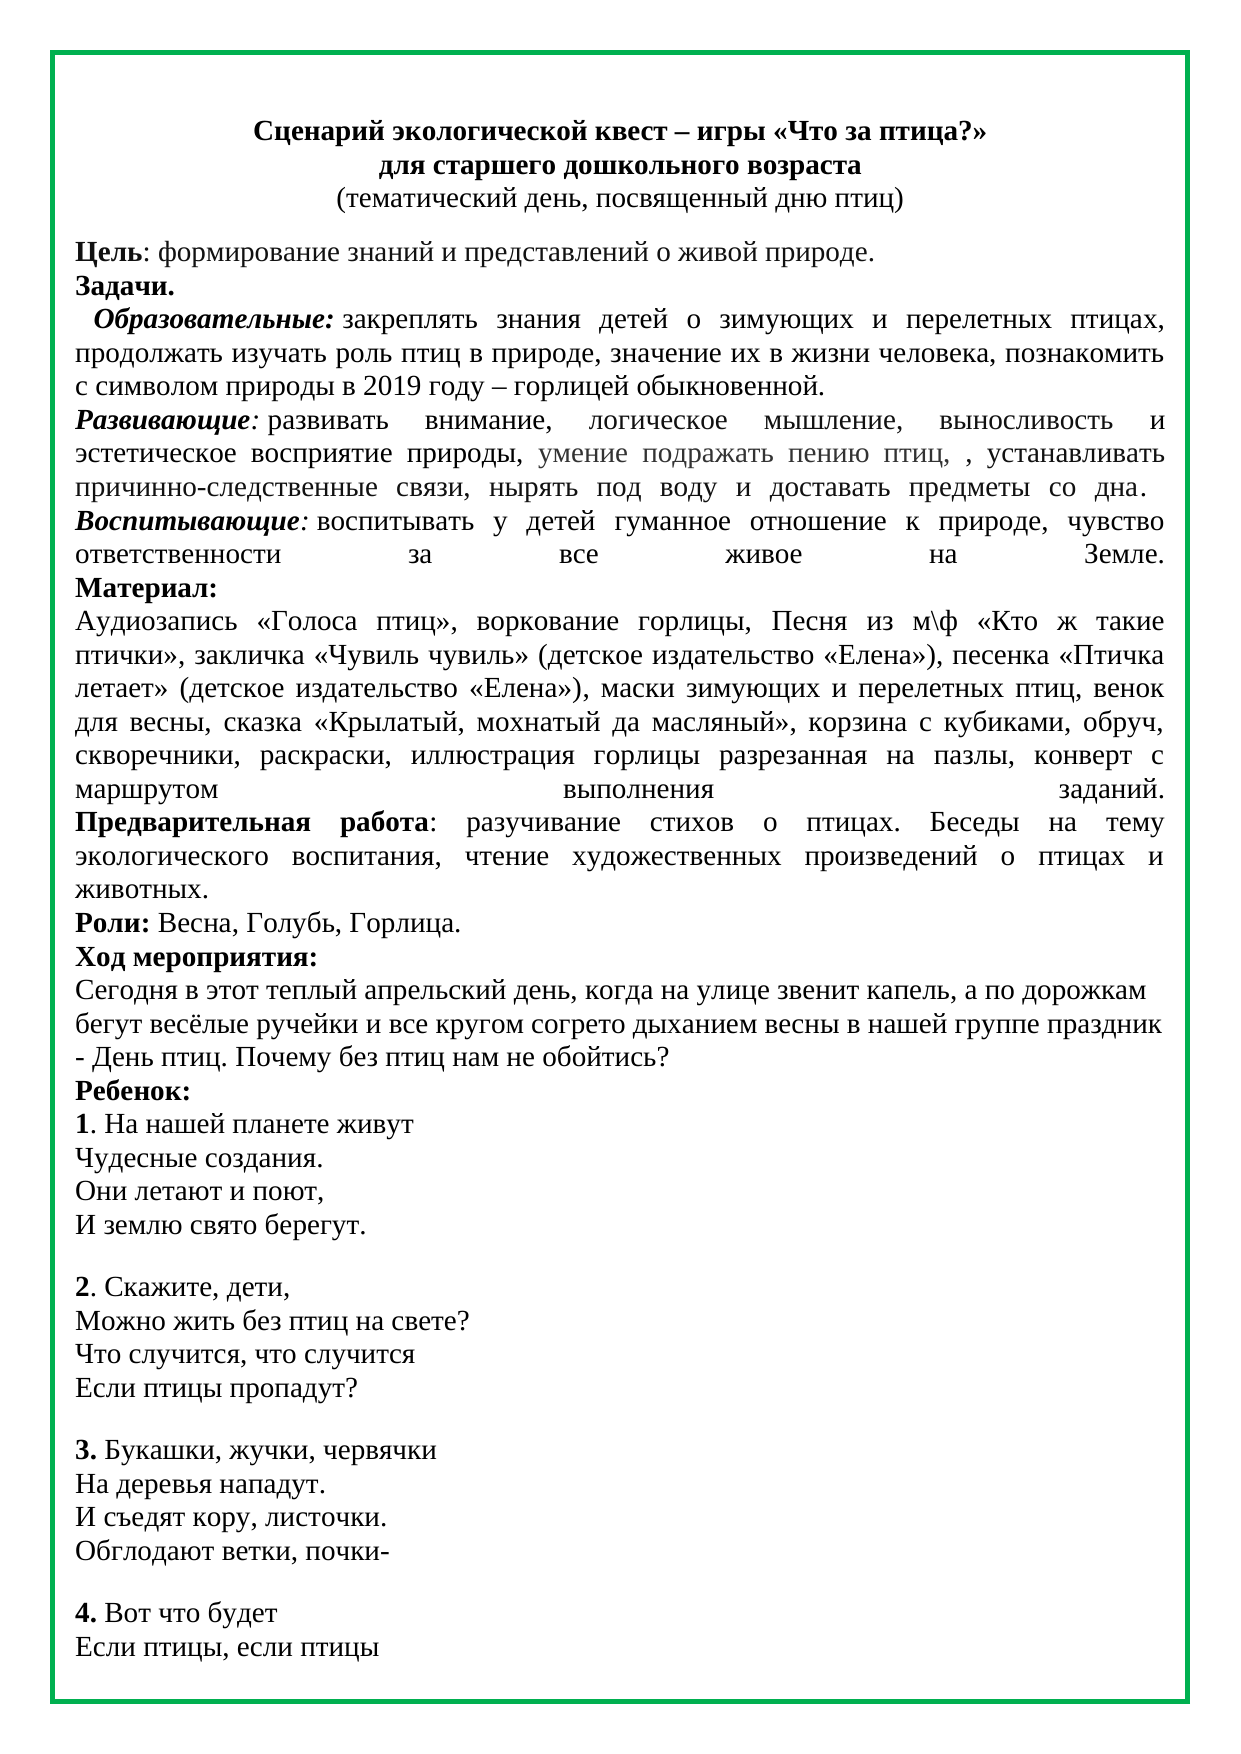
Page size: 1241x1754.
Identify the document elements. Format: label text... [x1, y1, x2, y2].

text 3. Букашки, жучки, червячки На деревья нападут. И съедят кору, листочки. [75, 1432, 1165, 1533]
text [75, 1595, 1165, 1662]
text 1. На нашей планете живут [75, 1106, 1165, 1140]
text Сценарий экологической квест – игры «Что за птица?» [75, 113, 1165, 147]
text 2. Скажите, дети, Можно жить без птиц на свете? Что случится, что случится Если птицы пропадут? [75, 1269, 1165, 1432]
text (тематический день, посвященный дню птиц) [75, 180, 1165, 214]
text Сегодня в этот теплый апрельский день, когда на улице звенит капель, а по дорожкам бегут весёлые ручейки и все кругом согрето дыханием весны в нашей группе праздник - День птиц. Почему без птиц нам не обойтись? [75, 972, 1165, 1073]
text Задачи. [75, 268, 1165, 301]
text Развивающие: развивать внимание, логическое мышление, выносливость и эстетическое восприятие природы, умение подражать пению птиц, , устанавливать причинно-следственные связи, нырять под воду и доставать предметы со дна. Воспитывающие: воспитывать у детей гуманное отношение к природе, чувство ответственности за все живое на Земле. Материал: Аудиозапись «Голоса птиц», воркование горлицы, Песня из м\ф «Кто ж такие птички», закличка «Чувиль чувиль» (детское издательство «Елена»), песенка «Птичка летает» (детское издательство «Елена»), маски зимующих и перелетных птиц, венок для весны, сказка «Крылатый, мохнатый да масляный», корзина с кубиками, обруч, скворечники, раскраски, иллюстрация горлицы разрезанная на пазлы, конверт с маршрутом выполнения заданий. Предварительная работа: разучивание стихов о птицах. Беседы на тему экологического воспитания, чтение художественных произведений о птицах и животных. Роли: Весна, Голубь, Горлица. [75, 402, 1165, 939]
text Ребенок: [75, 1073, 1165, 1106]
text Ход мероприятия: [75, 939, 1165, 972]
text Цель: формирование знаний и представлений о живой природе. [75, 234, 1165, 268]
text для старшего дошкольного возраста [75, 147, 1165, 180]
text Чудесные создания. Они летают и поют, И землю свято берегут. [75, 1140, 1165, 1269]
text Образовательные: закреплять знания детей о зимующих и перелетных птицах, продолжать изучать роль птиц в природе, значение их в жизни человека, познакомить с символом природы в 2019 году – горлицей обыкновенной. [75, 301, 1165, 402]
text Обглодают ветки, почки- [75, 1533, 1165, 1595]
